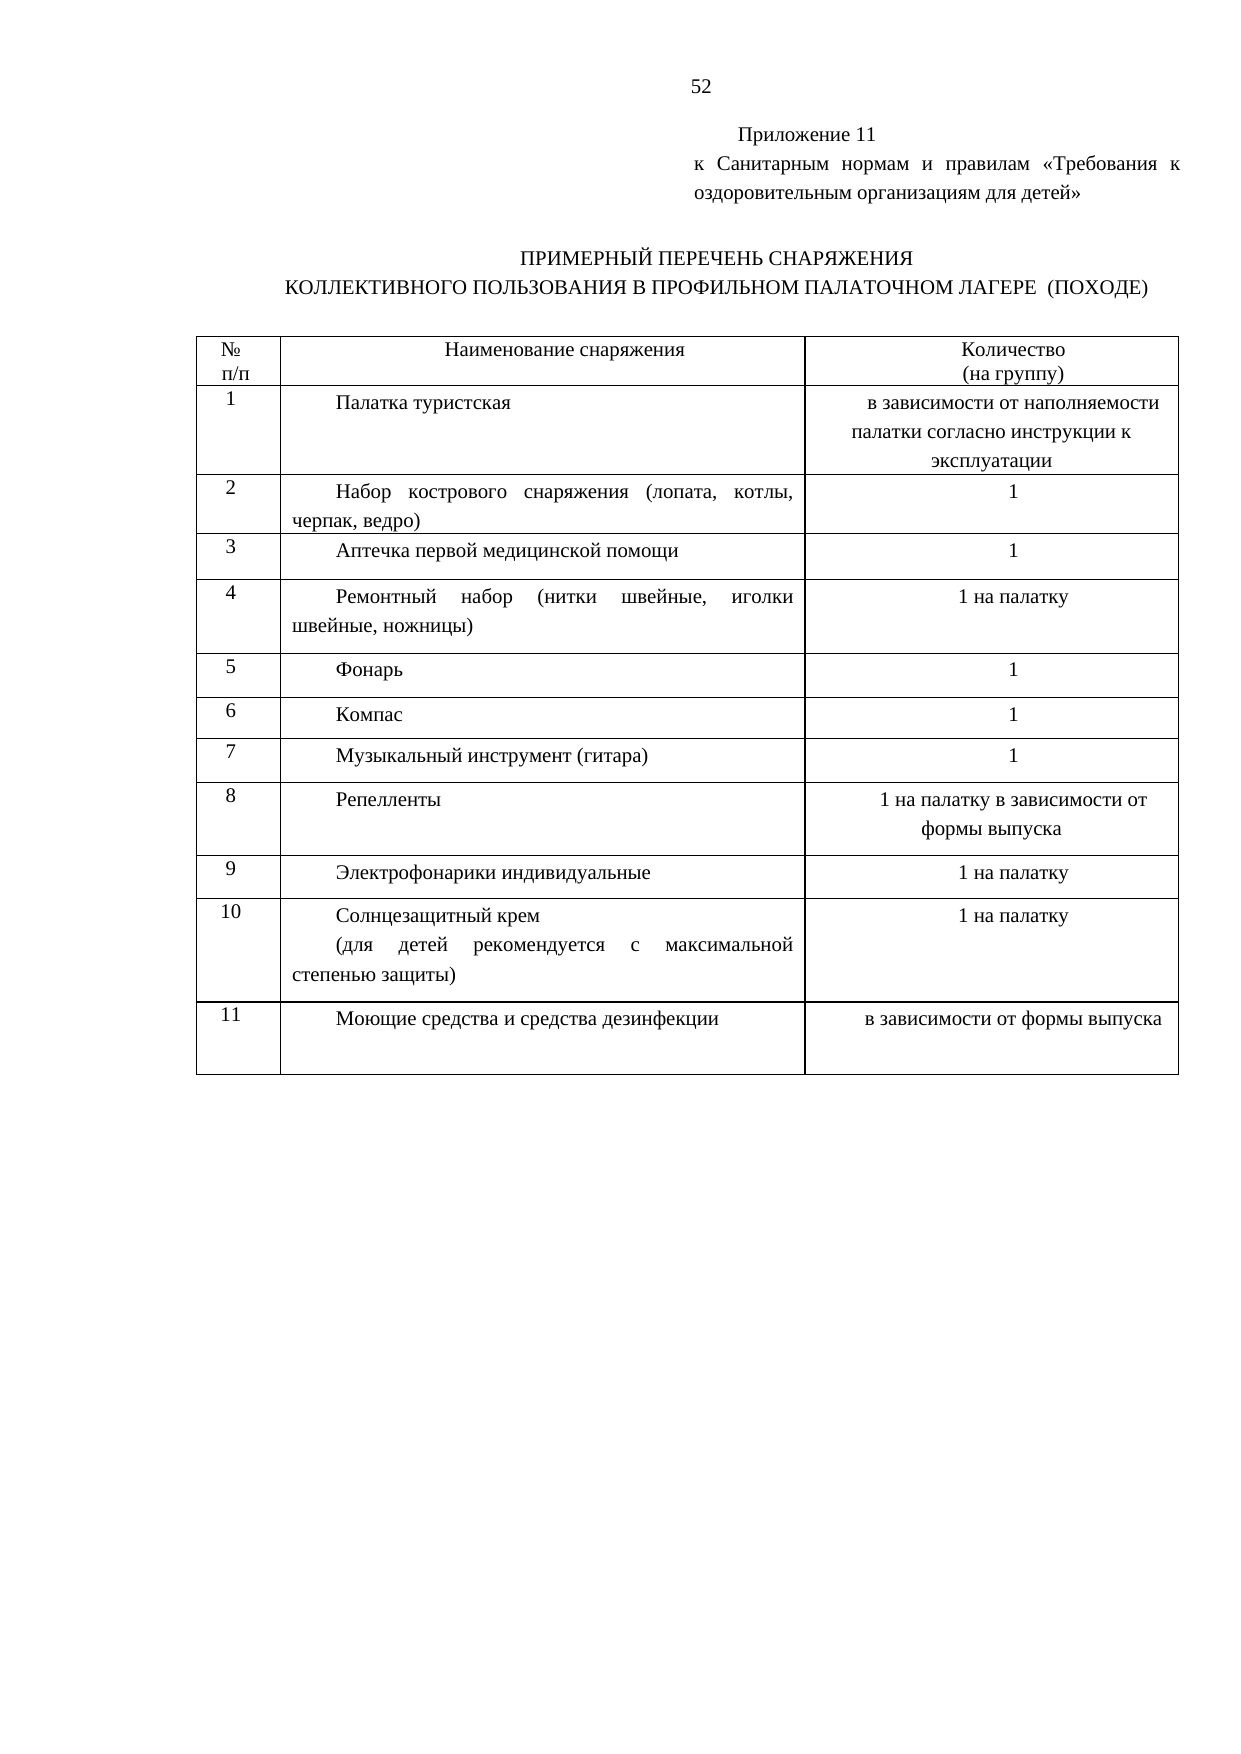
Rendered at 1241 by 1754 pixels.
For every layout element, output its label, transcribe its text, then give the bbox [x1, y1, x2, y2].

text ПРИМЕРНЫЙ ПЕРЕЧЕНЬ СНАРЯЖЕНИЯ [177, 242, 1181, 271]
table_cell 7 [197, 739, 280, 782]
table_cell 5 [197, 654, 280, 697]
table_cell 1 на палатку [806, 856, 1178, 898]
table_cell 1 на палатку [806, 580, 1178, 652]
table_cell Палатка туристская [281, 386, 804, 474]
table_cell Моющие средства и средства дезинфекции [281, 1003, 804, 1073]
table_cell 1 [806, 475, 1178, 533]
table_cell 3 [197, 534, 280, 579]
table_cell 2 [197, 475, 280, 533]
table_cell Набор кострового снаряжения (лопата, котлы, черпак, ведро) [281, 475, 804, 533]
table_header Количество (на группу) [806, 337, 1178, 385]
table_cell Ремонтный набор (нитки швейные, иголки швейные, ножницы) [281, 580, 804, 652]
table_cell Музыкальный инструмент (гитара) [281, 739, 804, 782]
table_header № п/п [197, 337, 280, 385]
table_cell Аптечка первой медицинской помощи [281, 534, 804, 579]
table_cell 1 на палатку [806, 899, 1178, 1001]
table_cell 11 [197, 1003, 280, 1073]
table_cell в зависимости от формы выпуска [806, 1003, 1178, 1073]
table_cell 1 [806, 739, 1178, 782]
table_cell 6 [197, 698, 280, 738]
table_cell 1 на палатку в зависимости от формы выпуска [806, 783, 1178, 855]
table_cell Фонарь [281, 654, 804, 697]
table_cell в зависимости от наполняемости палатки согласно инструкции к эксплуатации [806, 386, 1178, 474]
table_cell 9 [197, 856, 280, 898]
table_cell 8 [197, 783, 280, 855]
text Приложение 11 [694, 118, 1181, 147]
table_cell 1 [806, 698, 1178, 738]
table_cell 4 [197, 580, 280, 652]
subtitle к Санитарным нормам и правилам «Требования к оздоровительным организациям для детей» [694, 147, 1181, 206]
table_header Наименование снаряжения [281, 337, 804, 385]
table_cell 1 [197, 386, 280, 474]
table_cell Солнцезащитный крем (для детей рекомендуется с максимальной степенью защиты) [281, 899, 804, 1001]
text КОЛЛЕКТИВНОГО ПОЛЬЗОВАНИЯ В ПРОФИЛЬНОМ ПАЛАТОЧНОМ ЛАГЕРЕ (ПОХОДЕ) [177, 271, 1181, 300]
table_cell Компас [281, 698, 804, 738]
table_cell Электрофонарики индивидуальные [281, 856, 804, 898]
table_cell Репелленты [281, 783, 804, 855]
table_cell 10 [197, 899, 280, 1001]
table_cell 1 [806, 534, 1178, 579]
table_cell 1 [806, 654, 1178, 697]
